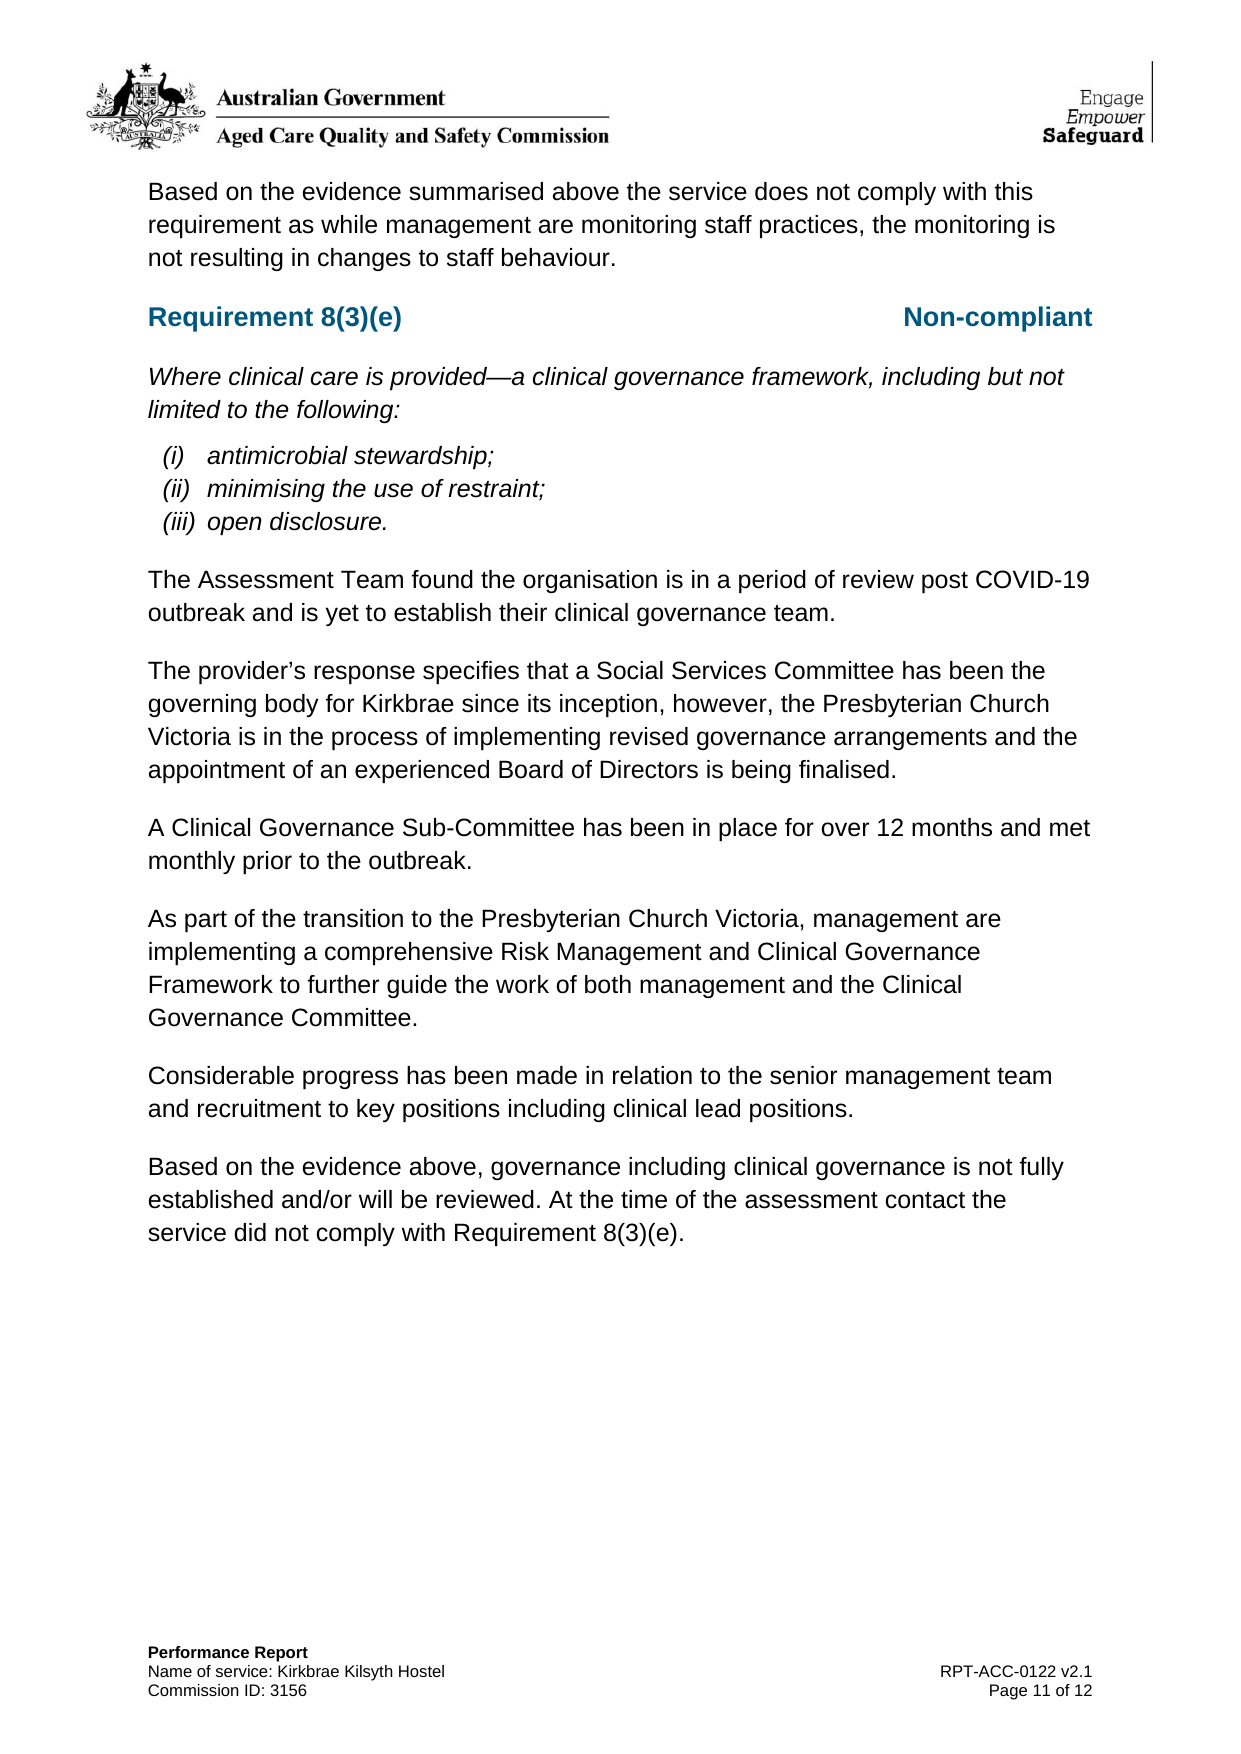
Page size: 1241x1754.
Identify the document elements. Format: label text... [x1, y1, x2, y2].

text As part of the transition to the Presbyterian Church Victoria, management are implementing a comprehensive Risk Management and Clinical Governance Framework to further guide the work of both management and the Clinical Governance Committee. [148, 904, 1092, 1032]
text Where clinical care is provided—a clinical governance framework, including but not limited to the following: [148, 362, 1092, 424]
text Based on the evidence above, governance including clinical governance is not fully established and/or will be reviewed. At the time of the assessment contact the service did not comply with Requirement 8(3)(e). [148, 1152, 1092, 1247]
text Considerable progress has been made in relation to the senior management team and recruitment to key positions including clinical lead positions. [148, 1061, 1092, 1123]
text A Clinical Governance Sub-Committee has been in place for over 12 months and met monthly prior to the outbreak. [148, 813, 1092, 875]
text The Assessment Team found the organisation is in a period of review post COVID-19 outbreak and is yet to establish their clinical governance team. [148, 565, 1092, 627]
list minimising the use of restraint; [162, 474, 1092, 502]
text Based on the evidence summarised above the service does not comply with this requirement as while management are monitoring staff practices, the monitoring is not resulting in changes to staff behaviour. [148, 177, 1092, 272]
picture [0, 1, 1241, 171]
list open disclosure. [162, 507, 1092, 536]
text The provider’s response specifies that a Social Services Committee has been the governing body for Kirkbrae since its inception, however, the Presbyterian Church Victoria is in the process of implementing revised governance arrangements and the appointment of an experienced Board of Directors is being finalised. [148, 656, 1092, 784]
list antimicrobial stewardship; [162, 441, 1092, 469]
subtitle Requirement 8(3)(e) Non-compliant [148, 301, 1092, 332]
